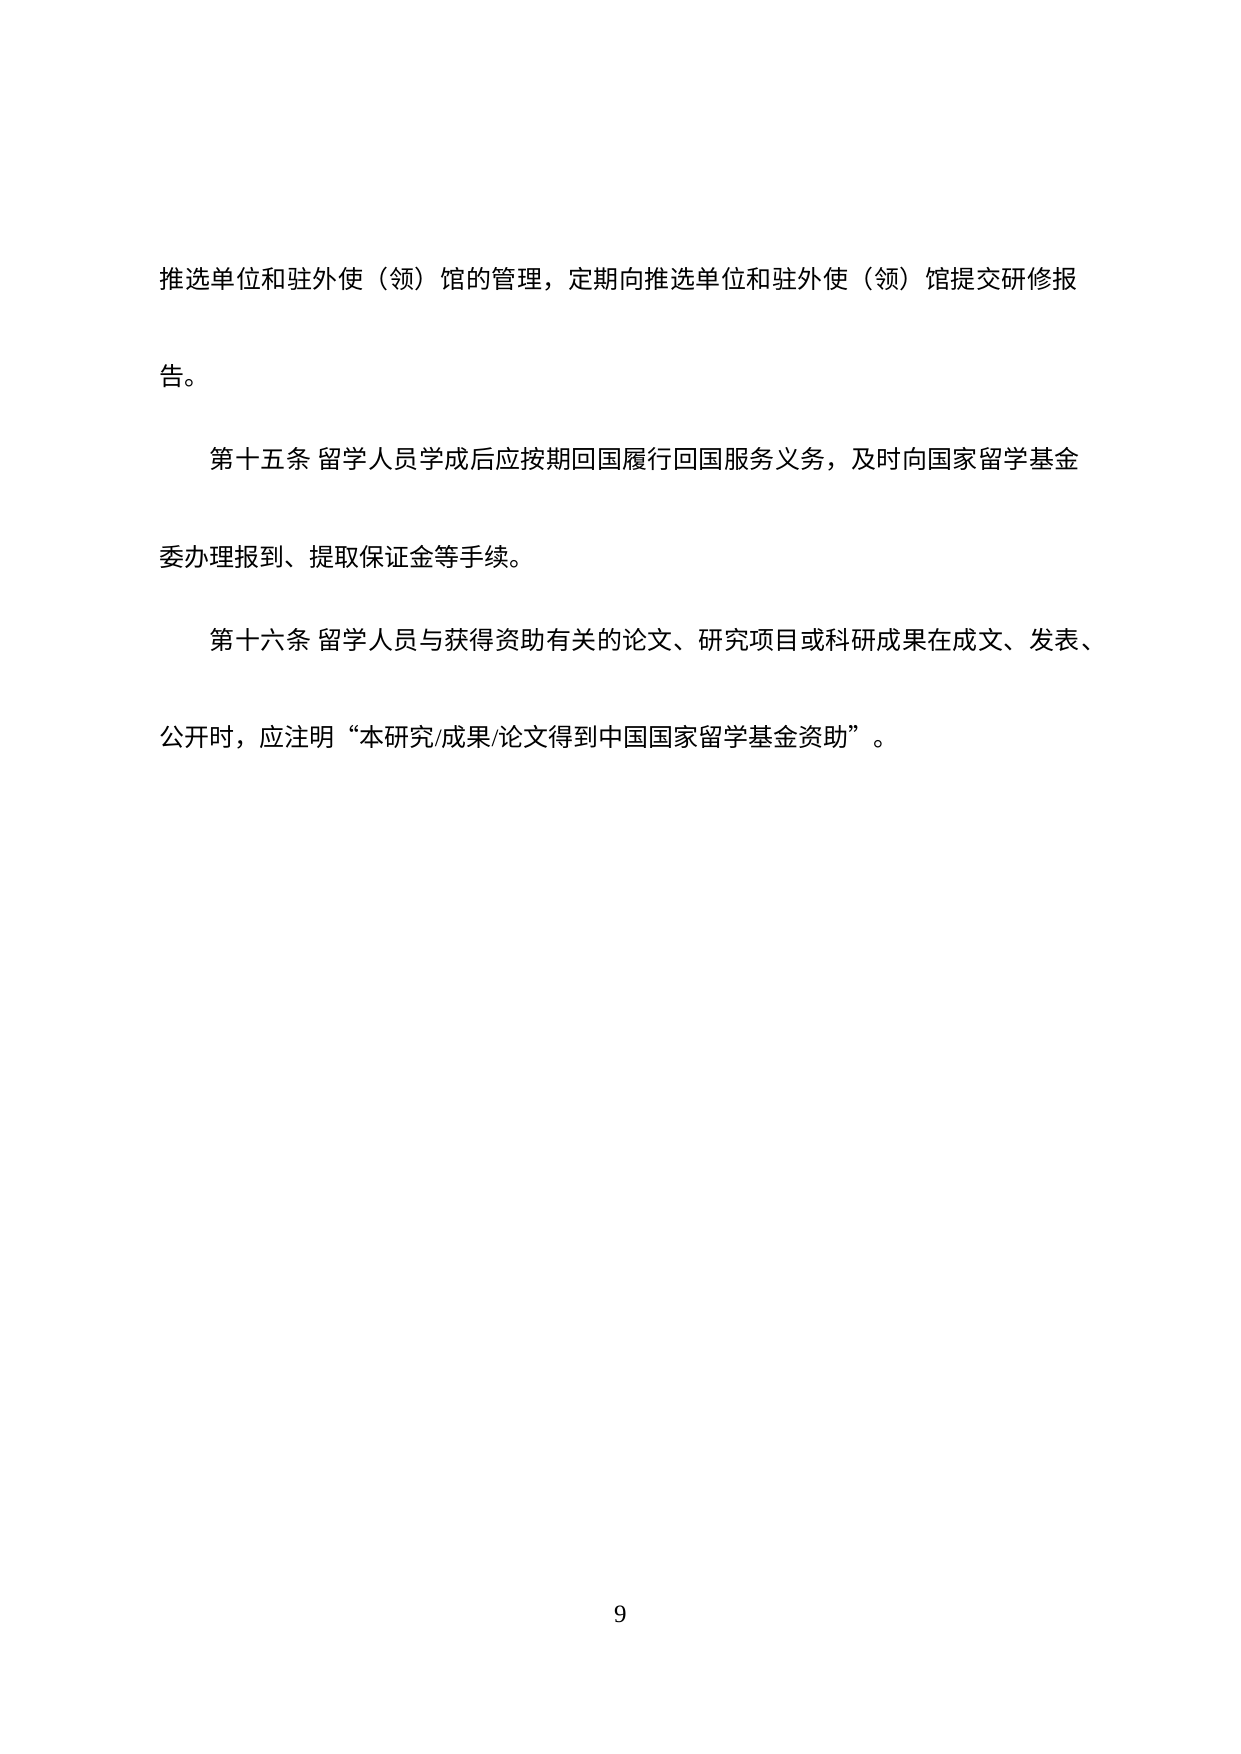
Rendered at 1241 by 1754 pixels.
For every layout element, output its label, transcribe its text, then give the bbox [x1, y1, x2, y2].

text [159, 245, 1081, 407]
text 第十六条 留学人员与获得资助有关的论文、研究项目或科研成果在成文、发表、公开时，应注明“本研究/成果/论文得到中国国家留学基金资助”。 [159, 606, 1081, 768]
text 第十五条 留学人员学成后应按期回国履行回国服务义务，及时向国家留学基金委办理报到、提取保证金等手续。 [159, 425, 1081, 588]
